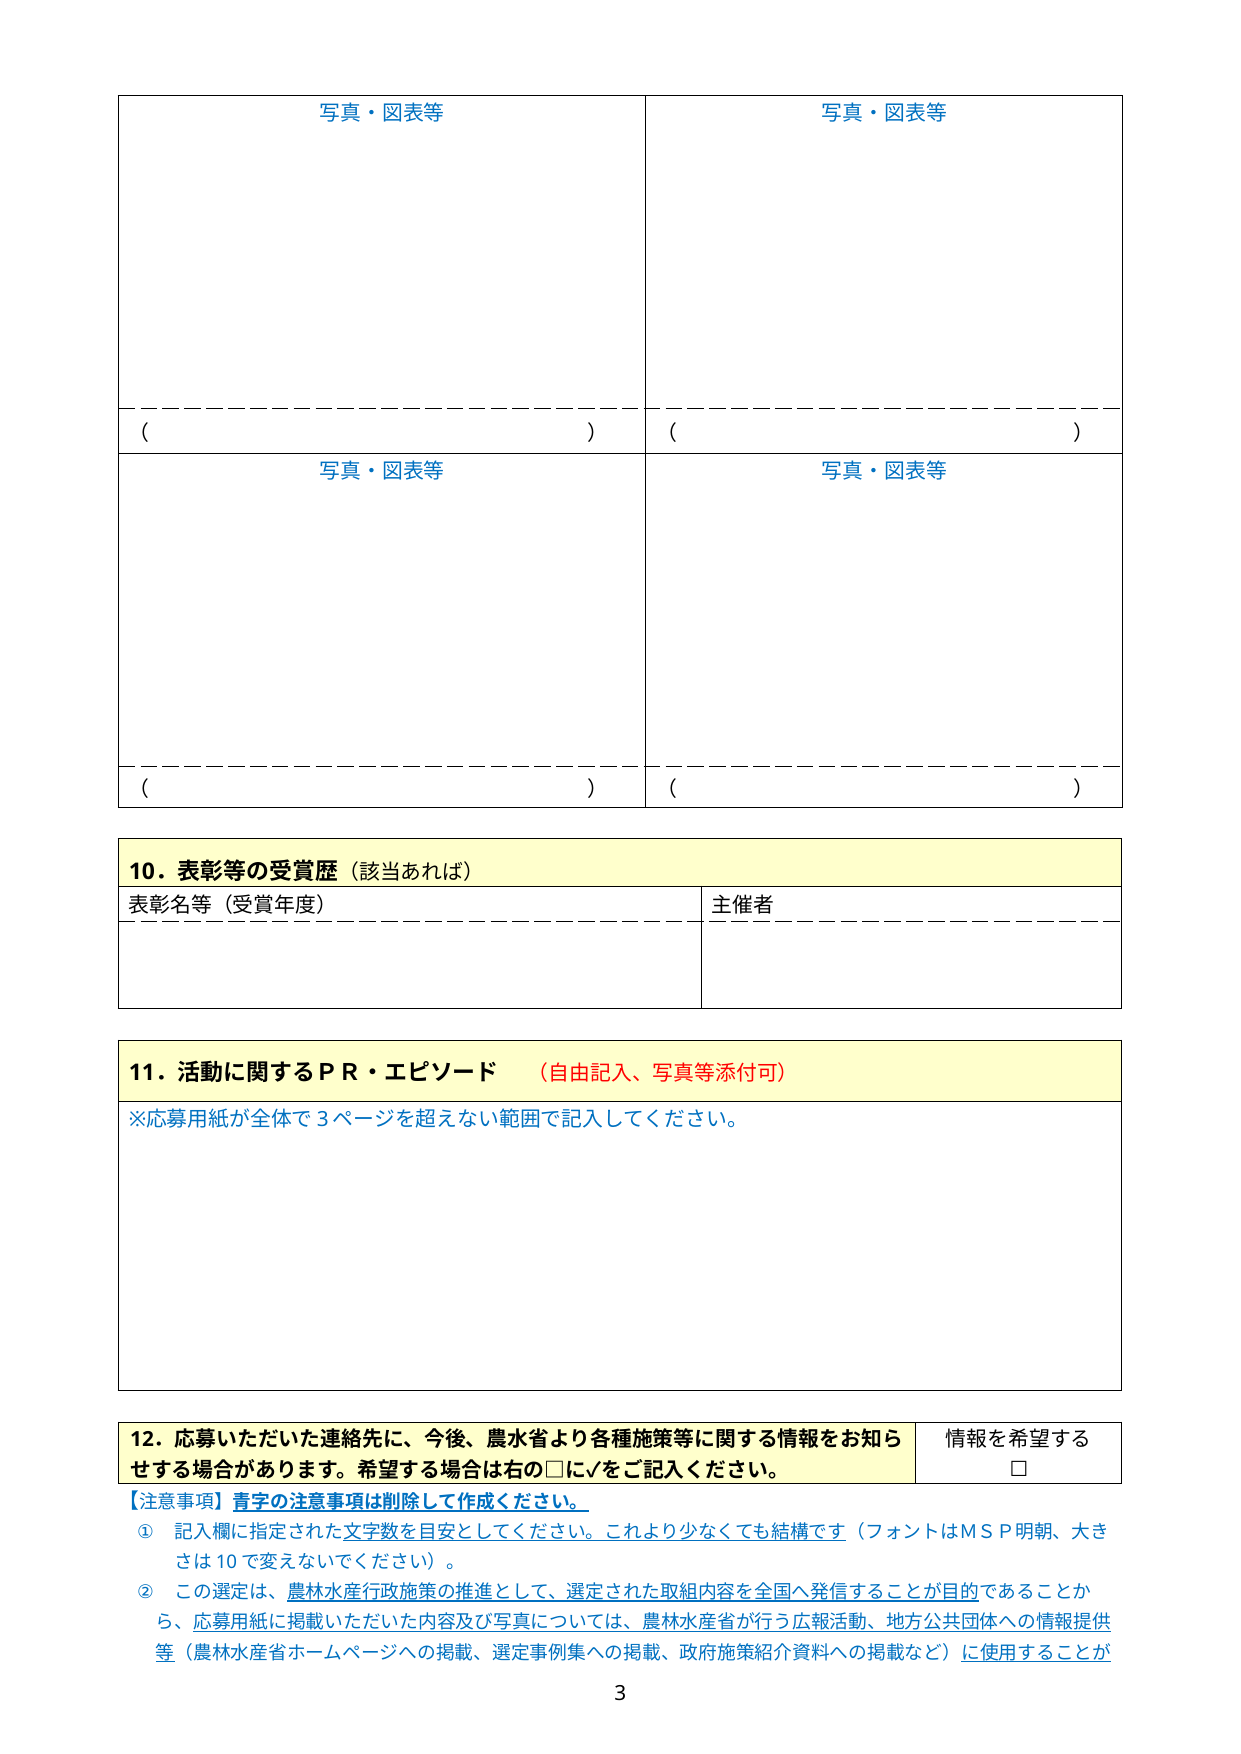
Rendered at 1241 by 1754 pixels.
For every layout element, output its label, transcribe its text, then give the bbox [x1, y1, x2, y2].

table_cell 主催者 [702, 887, 1121, 921]
table_header 10．表彰等の受賞歴（該当あれば） [119, 839, 1121, 886]
table_cell 写真・図表等 [646, 454, 1122, 766]
table_cell ※応募用紙が全体で3ページを超えない範囲で記入してください。 [119, 1102, 1121, 1390]
table_cell （ ） [119, 766, 645, 807]
table_header 11．活動に関するＰＲ・エピソード （自由記入、写真等添付可） [119, 1041, 1121, 1101]
text 【注意事項】青字の注意事項は削除して作成ください。 [118, 1484, 1122, 1515]
table_cell 写真・図表等 [119, 454, 645, 766]
table_cell 写真・図表等 [119, 96, 645, 408]
table_cell [702, 921, 1121, 1008]
table_header 情報を希望する [916, 1423, 1121, 1483]
table_cell （ ） [646, 766, 1122, 807]
table_cell 写真・図表等 [646, 96, 1122, 408]
table_cell （ ） [646, 408, 1122, 453]
table_cell （ ） [119, 408, 645, 453]
text ら、応募用紙に掲載いただいた内容及び写真については、農林水産省が行う広報活動、地方公共団体への情報提供 [137, 1606, 1122, 1636]
text 等（農林水産省ホームページへの掲載、選定事例集への掲載、政府施策紹介資料への掲載など）に使用することが [137, 1636, 1122, 1666]
list 記入欄に指定された文字数を目安としてください。これより少なくても結構です（フォントはＭＳＰ明朝、大きさは10で変えないでください）。 [137, 1515, 1122, 1575]
table_cell 表彰名等（受賞年度） [119, 887, 701, 921]
table_cell [119, 921, 701, 1008]
list この選定は、農林水産行政施策の推進として、選定された取組内容を全国へ発信することが目的であることか [137, 1575, 1122, 1606]
table_header 12．応募いただいた連絡先に、今後、農水省より各種施策等に関する情報をお知らせする場合があります。希望する場合は右の□に✓をご記入ください。 [119, 1423, 915, 1483]
